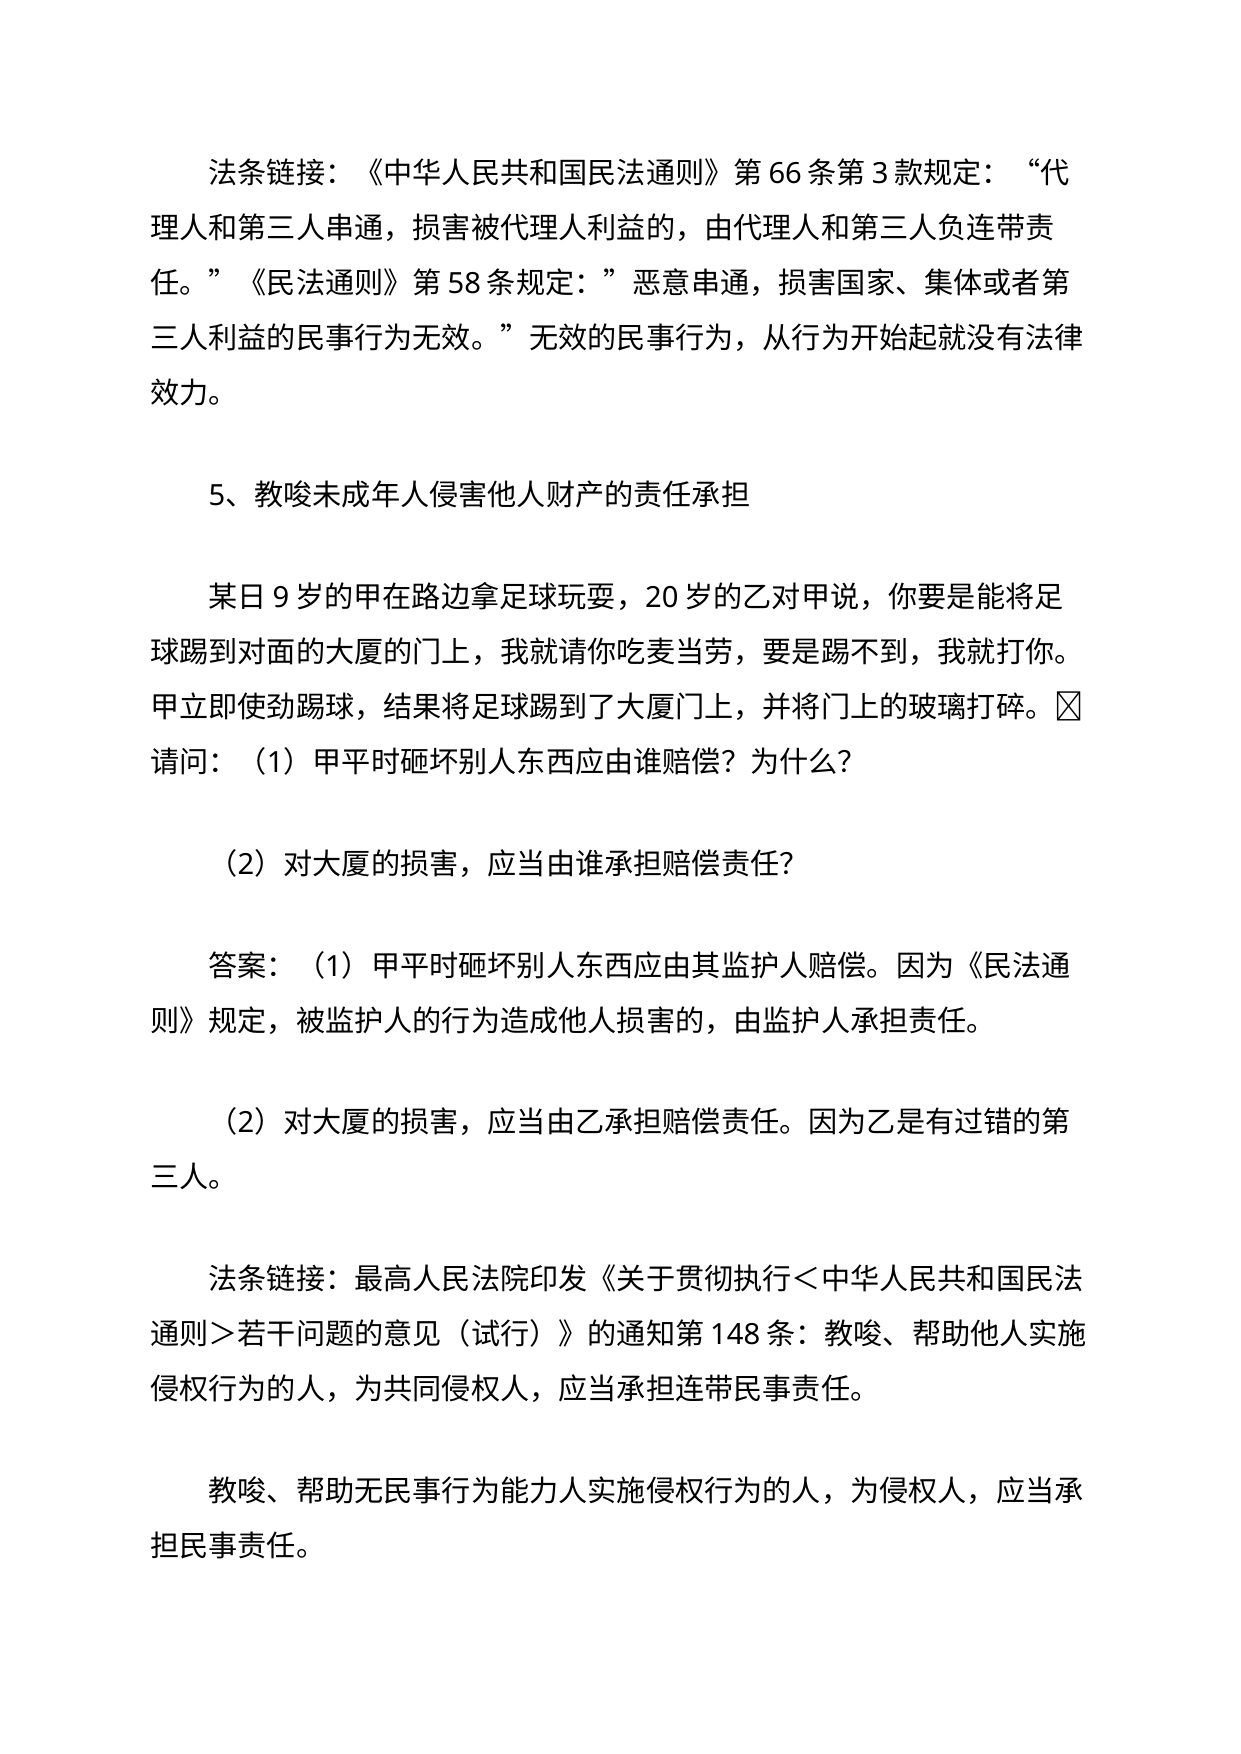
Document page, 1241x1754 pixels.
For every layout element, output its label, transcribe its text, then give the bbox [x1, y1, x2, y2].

text 5、教唆未成年人侵害他人财产的责任承担 [150, 472, 1090, 514]
text （2）对大厦的损害，应当由乙承担赔偿责任。因为乙是有过错的第三人。 [150, 1099, 1090, 1196]
text 法条链接：最高人民法院印发《关于贯彻执行＜中华人民共和国民法通则＞若干问题的意见（试行）》的通知第148条：教唆、帮助他人实施侵权行为的人，为共同侵权人，应当承担连带民事责任。 [150, 1256, 1090, 1408]
text 答案：（1）甲平时砸坏别人东西应由其监护人赔偿。因为《民法通则》规定，被监护人的行为造成他人损害的，由监护人承担责任。 [150, 942, 1090, 1039]
text （2）对大厦的损害，应当由谁承担赔偿责任？ [150, 840, 1090, 883]
text 某日9岁的甲在路边拿足球玩耍，20岁的乙对甲说，你要是能将足球踢到对面的大厦的门上，我就请你吃麦当劳，要是踢不到，我就打你。甲立即使劲踢球，结果将足球踢到了大厦门上，并将门上的玻璃打碎。 请问：（1）甲平时砸坏别人东西应由谁赔偿？为什么？ [150, 573, 1090, 781]
text 教唆、帮助无民事行为能力人实施侵权行为的人，为侵权人，应当承担民事责任。 [150, 1467, 1090, 1565]
text 法条链接：《中华人民共和国民法通则》第66条第3款规定：“代理人和第三人串通，损害被代理人利益的，由代理人和第三人负连带责任。”《民法通则》第58条规定：”恶意串通，损害国家、集体或者第三人利益的民事行为无效。”无效的民事行为，从行为开始起就没有法律效力。 [150, 150, 1090, 412]
